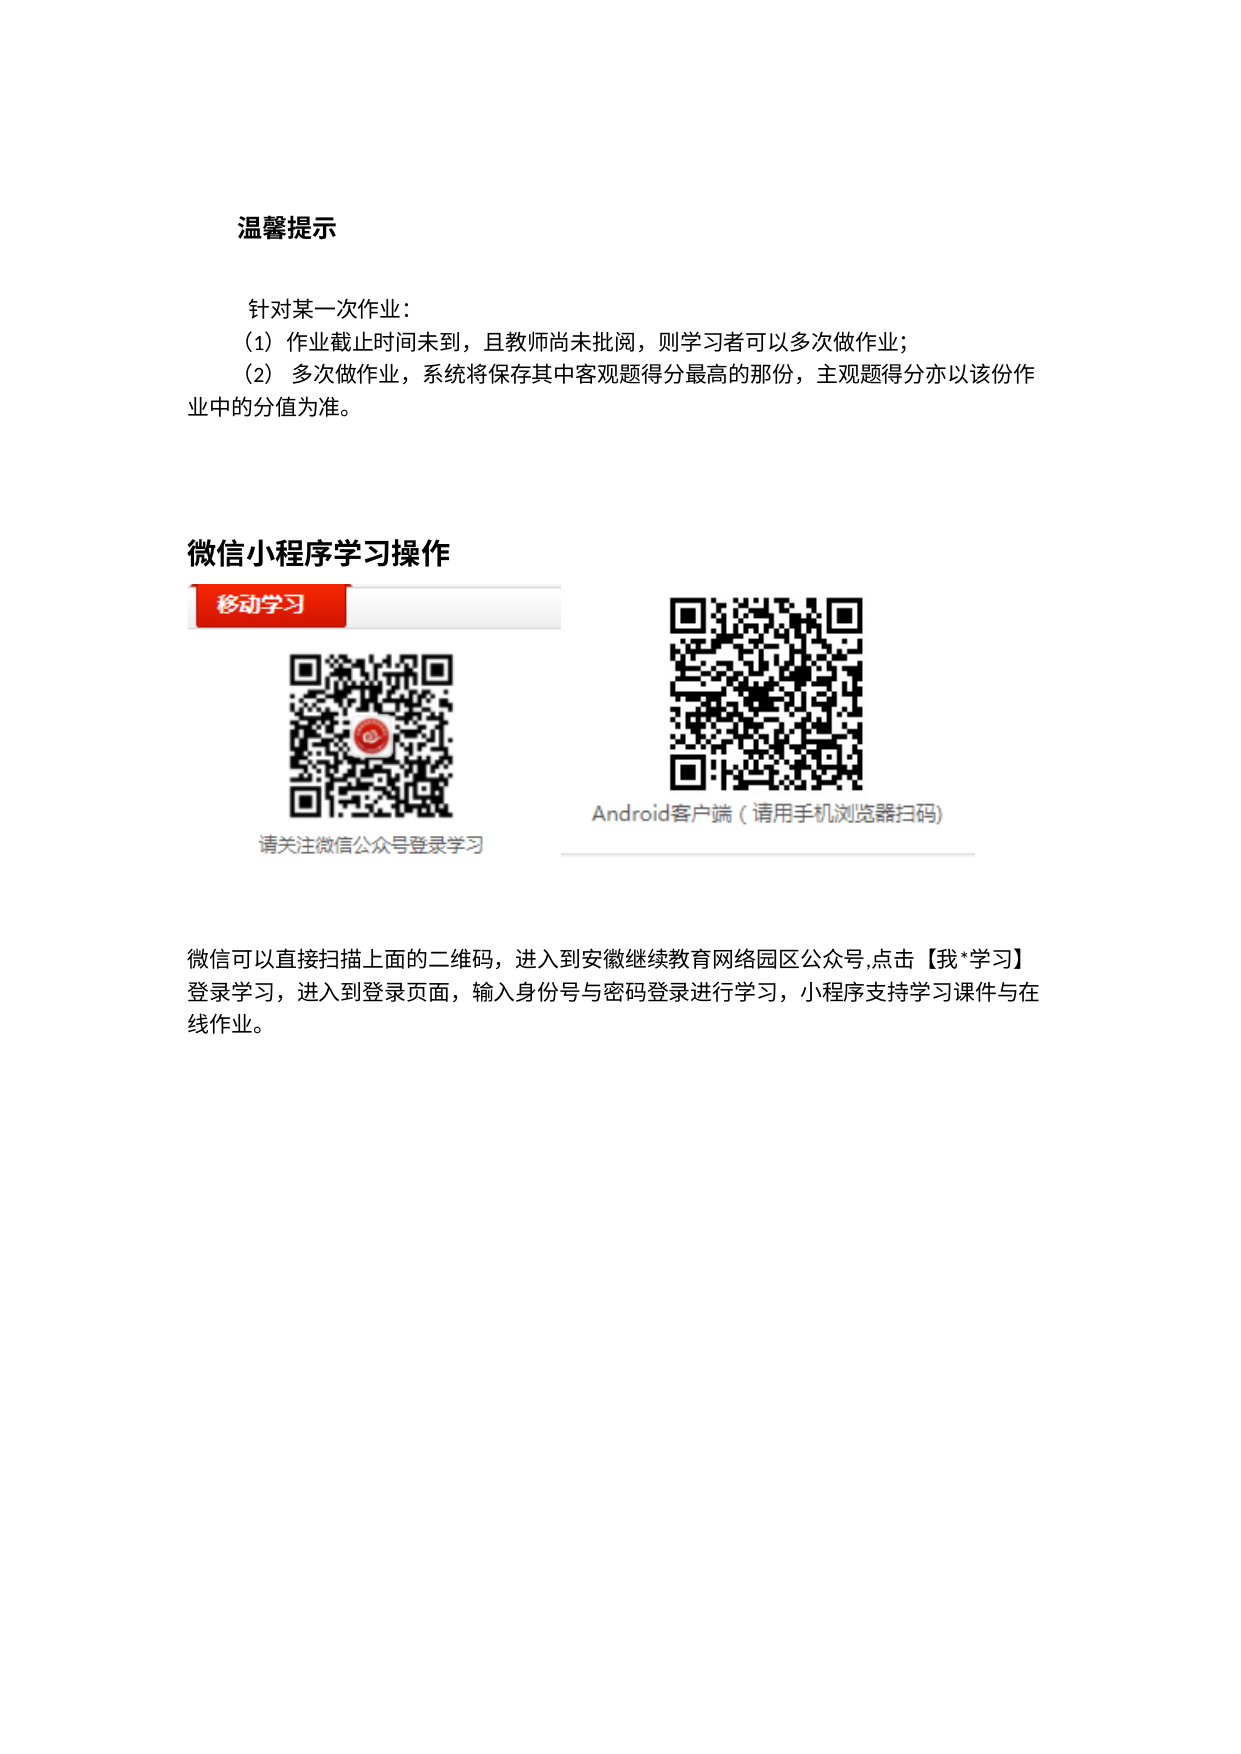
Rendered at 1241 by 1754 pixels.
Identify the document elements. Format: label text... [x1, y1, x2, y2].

list 温馨提示 [187, 194, 1053, 259]
list （2） 多次做作业，系统将保存其中客观题得分最高的那份，主观题得分亦以该份作业中的分值为准。 [187, 357, 1053, 422]
list 针对某一次作业： [187, 292, 1053, 324]
text 微信小程序学习操作 [187, 519, 1053, 584]
list （1）作业截止时间未到，且教师尚未批阅，则学习者可以多次做作业； [187, 324, 1053, 357]
picture [187, 584, 975, 857]
list 微信可以直接扫描上面的二维码，进入到安徽继续教育网络园区公众号,点击【我*学习】登录学习，进入到登录页面，输入身份号与密码登录进行学习，小程序支持学习课件与在线作业。 [187, 942, 1053, 1039]
